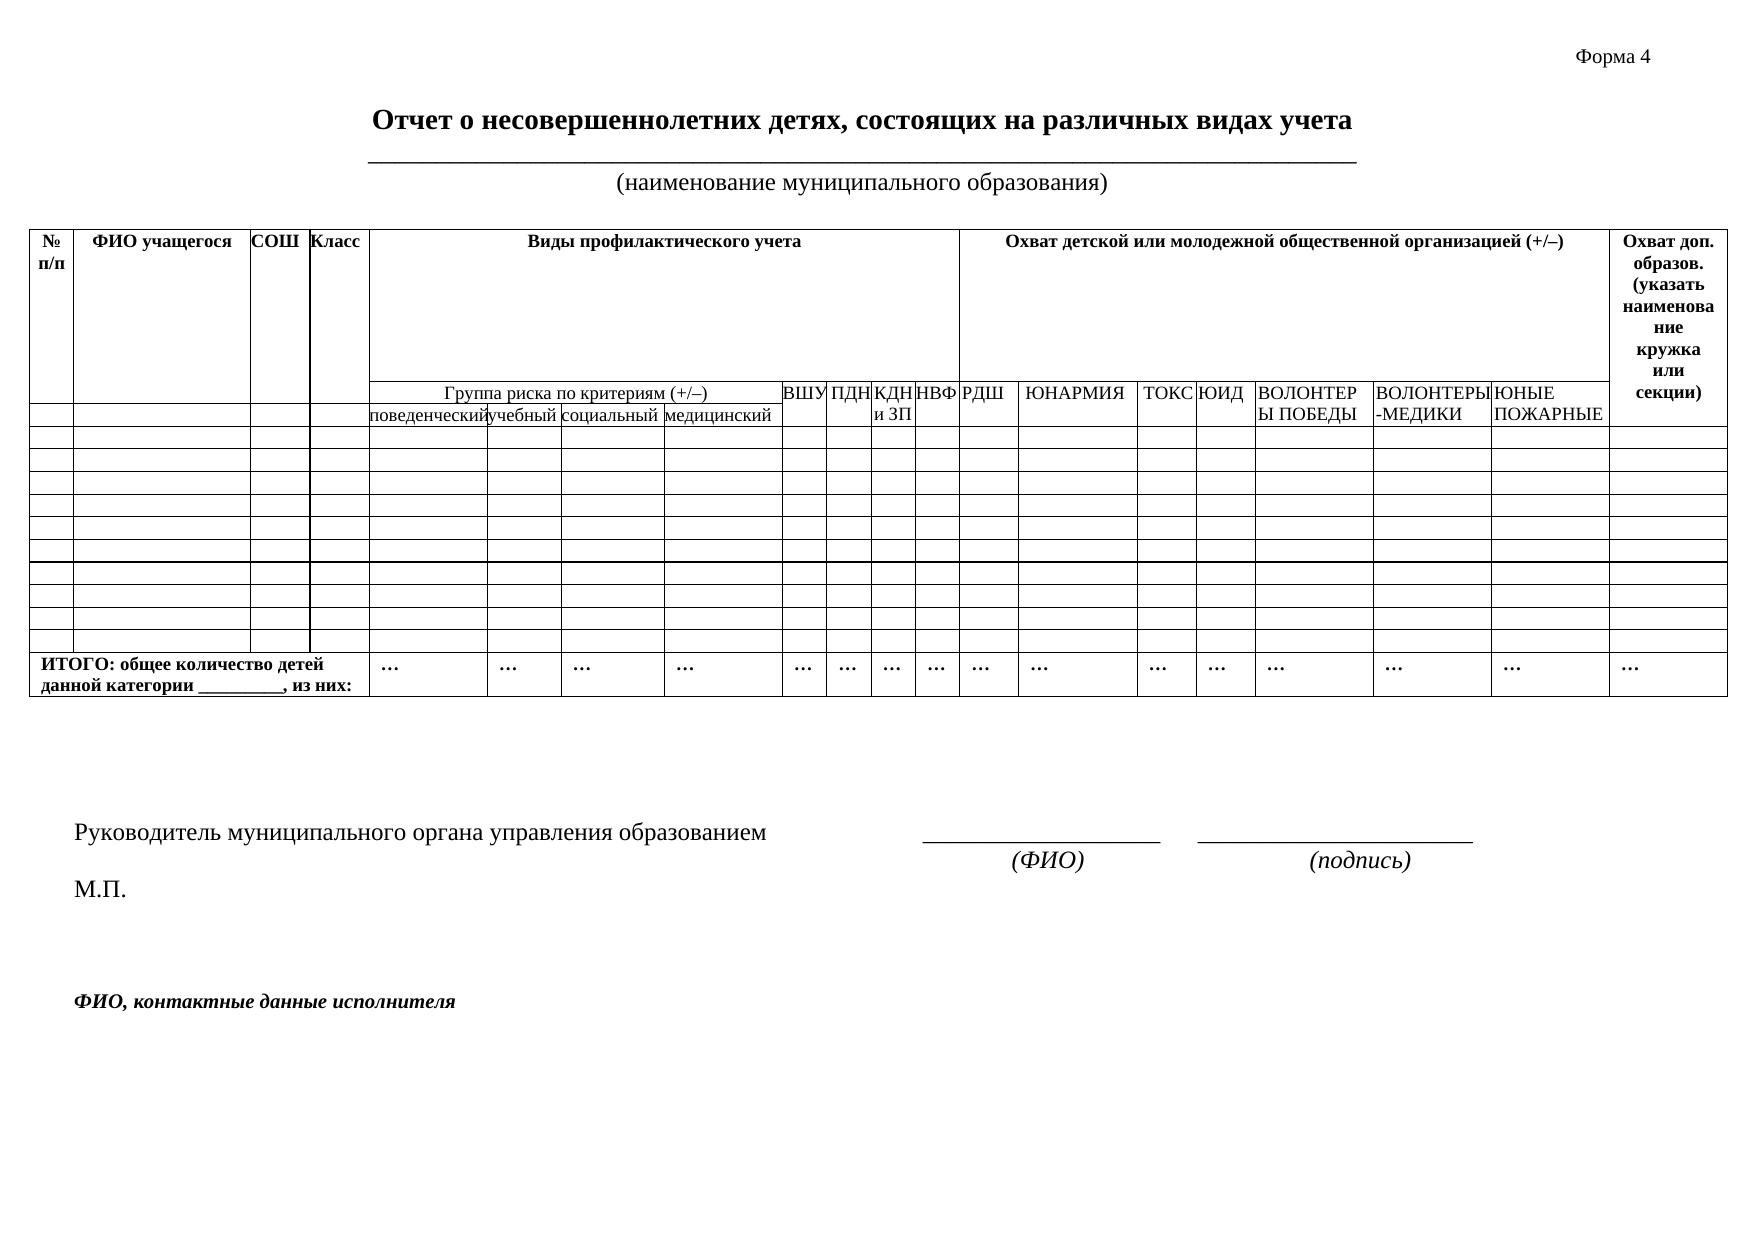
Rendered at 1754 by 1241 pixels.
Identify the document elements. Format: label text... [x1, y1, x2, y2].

table_header № п/п [30, 230, 73, 403]
table_cell [74, 608, 250, 629]
table_cell [1610, 472, 1727, 493]
table_cell НВФ [916, 382, 959, 426]
table_cell [30, 404, 73, 426]
table_cell [1256, 472, 1373, 493]
table_cell … [783, 653, 826, 696]
table_cell [916, 608, 959, 629]
table_cell [960, 517, 1018, 539]
table_cell [1019, 449, 1137, 471]
table_cell [370, 517, 487, 539]
table_cell [665, 608, 782, 629]
table_cell [370, 608, 487, 629]
table_cell … [1197, 653, 1255, 696]
table_cell [30, 472, 73, 493]
table_cell [1138, 449, 1196, 471]
table_cell [665, 449, 782, 471]
table_cell [562, 563, 664, 584]
table_cell [370, 630, 487, 652]
table_cell [30, 630, 73, 652]
table_cell [783, 449, 826, 471]
table_cell медицинский [665, 404, 782, 426]
table_cell [1610, 540, 1727, 561]
table_cell [74, 495, 250, 516]
table_cell ТОКС [1138, 382, 1196, 426]
table_cell [960, 540, 1018, 561]
table_cell [311, 540, 369, 561]
table_cell [1197, 472, 1255, 493]
table_cell [311, 585, 369, 607]
table_cell [960, 495, 1018, 516]
table_cell … [562, 653, 664, 696]
table_cell [1197, 517, 1255, 539]
table_cell [872, 427, 915, 448]
table_cell [872, 585, 915, 607]
table_cell [370, 472, 487, 493]
table_cell [960, 608, 1018, 629]
table_cell [916, 630, 959, 652]
table_cell [251, 427, 309, 448]
table_header Охват детской или молодежной общественной организацией (+/–) [960, 230, 1609, 381]
table_cell [562, 540, 664, 561]
table_cell [311, 472, 369, 493]
table_cell [488, 585, 561, 607]
table_cell [1138, 540, 1196, 561]
table_cell [30, 495, 73, 516]
table_cell [1256, 495, 1373, 516]
table_cell [311, 517, 369, 539]
table_cell [1019, 517, 1137, 539]
table_cell [1492, 472, 1609, 493]
table_cell [783, 472, 826, 493]
table_cell [30, 608, 73, 629]
table_cell [960, 563, 1018, 584]
table_cell [1374, 517, 1491, 539]
table_cell [1610, 630, 1727, 652]
table_cell [1374, 563, 1491, 584]
table_cell [783, 585, 826, 607]
table_cell [251, 449, 309, 471]
table_cell [370, 540, 487, 561]
table_cell … [1610, 653, 1727, 696]
table_cell [1492, 608, 1609, 629]
table_cell … [872, 653, 915, 696]
table_cell [872, 495, 915, 516]
table_cell [488, 517, 561, 539]
table_cell [783, 495, 826, 516]
table_cell [872, 630, 915, 652]
table_cell [251, 540, 309, 561]
table_cell [1492, 563, 1609, 584]
table_cell [665, 585, 782, 607]
table_cell [251, 404, 309, 426]
table_cell [1374, 585, 1491, 607]
text Руководитель муниципального органа управления образованием ___________________ ______________________ [74, 817, 1651, 846]
table_cell [1197, 585, 1255, 607]
table_cell [1492, 495, 1609, 516]
table_cell … [1492, 653, 1609, 696]
table_cell [1374, 472, 1491, 493]
table_cell [562, 449, 664, 471]
text (ФИО) (подпись) [74, 846, 1651, 874]
table_cell … [1019, 653, 1137, 696]
table_header Охват доп. образов. (указать наименование кружка или секции) [1610, 230, 1727, 426]
table_cell [1256, 517, 1373, 539]
table_cell ЮНАРМИЯ [1019, 382, 1137, 426]
table_cell ЮИД [1197, 382, 1255, 426]
table_cell [1256, 449, 1373, 471]
table_cell … [1374, 653, 1491, 696]
table_cell [1138, 517, 1196, 539]
text М.П. [74, 874, 1651, 903]
table_cell учебный [488, 404, 561, 426]
table_cell [916, 495, 959, 516]
table_header СОШ [251, 230, 309, 403]
table_cell [311, 495, 369, 516]
table_cell [370, 427, 487, 448]
table_cell [562, 608, 664, 629]
table_cell [872, 540, 915, 561]
table_cell [311, 608, 369, 629]
table_cell [960, 630, 1018, 652]
table_cell [1197, 630, 1255, 652]
table_cell [488, 449, 561, 471]
table_cell [1138, 630, 1196, 652]
table_cell [251, 517, 309, 539]
table_cell [251, 585, 309, 607]
table_cell [74, 630, 250, 652]
table_cell [916, 472, 959, 493]
table_cell [665, 540, 782, 561]
table_cell [827, 540, 871, 561]
table_cell [665, 563, 782, 584]
table_cell [1197, 563, 1255, 584]
table_cell [916, 449, 959, 471]
table_cell [783, 517, 826, 539]
table_cell [251, 608, 309, 629]
table_cell [1019, 540, 1137, 561]
table_cell [1256, 608, 1373, 629]
table_cell [370, 449, 487, 471]
table_header Виды профилактического учета [370, 230, 959, 381]
table_cell [1019, 495, 1137, 516]
table_cell [30, 563, 73, 584]
table_cell [827, 472, 871, 493]
table_cell ВОЛОНТЕРЫ -МЕДИКИ [1374, 382, 1491, 426]
table_cell [30, 449, 73, 471]
table_cell [1019, 427, 1137, 448]
table_cell [311, 563, 369, 584]
table_cell … [916, 653, 959, 696]
table_cell [783, 540, 826, 561]
table_cell … [370, 653, 487, 696]
table_cell [872, 563, 915, 584]
table_cell [74, 517, 250, 539]
table_cell [30, 517, 73, 539]
table_cell [1610, 585, 1727, 607]
table_cell [30, 540, 73, 561]
table_cell [1256, 540, 1373, 561]
table_cell [74, 427, 250, 448]
table_cell [488, 495, 561, 516]
table_cell поведенческий [370, 404, 487, 426]
table_cell ВОЛОНТЕРЫ ПОБЕДЫ [1256, 382, 1373, 426]
table_cell [827, 427, 871, 448]
text Форма 4 [74, 44, 1651, 68]
table_cell [1492, 517, 1609, 539]
table_cell [1610, 608, 1727, 629]
table_cell [562, 427, 664, 448]
table_cell [1374, 608, 1491, 629]
table_cell социальный [562, 404, 664, 426]
table_cell [562, 472, 664, 493]
table_cell … [488, 653, 561, 696]
table_cell [1019, 608, 1137, 629]
table_cell [1374, 449, 1491, 471]
table_cell [1138, 495, 1196, 516]
table_header ФИО учащегося [74, 230, 250, 403]
table_cell [665, 472, 782, 493]
table_cell [1492, 449, 1609, 471]
table_cell [562, 585, 664, 607]
table_cell [251, 495, 309, 516]
table_cell [74, 540, 250, 561]
table_cell [783, 563, 826, 584]
table_cell [1256, 630, 1373, 652]
table_cell [1610, 427, 1727, 448]
table_cell [827, 517, 871, 539]
table_cell [872, 472, 915, 493]
table_cell [827, 449, 871, 471]
text (наименование муниципального образования) [74, 167, 1651, 195]
table_cell [311, 404, 369, 426]
table_cell [1374, 540, 1491, 561]
table_cell [1492, 540, 1609, 561]
table_cell [74, 404, 250, 426]
text ФИО, контактные данные исполнителя [74, 989, 1651, 1013]
table_cell [1610, 517, 1727, 539]
table_cell [1138, 563, 1196, 584]
table_cell [1197, 427, 1255, 448]
table_cell [1197, 540, 1255, 561]
table_cell [665, 427, 782, 448]
table_cell КДН и ЗП [872, 382, 915, 426]
table_cell [1019, 585, 1137, 607]
table_cell [783, 630, 826, 652]
table_cell [1256, 427, 1373, 448]
table_cell [562, 630, 664, 652]
table_cell [488, 630, 561, 652]
table_cell [311, 449, 369, 471]
table_cell [1610, 563, 1727, 584]
table_cell [1197, 449, 1255, 471]
table_cell [872, 449, 915, 471]
table_cell [1019, 472, 1137, 493]
table_cell [562, 517, 664, 539]
table_cell [251, 630, 309, 652]
table_cell [562, 495, 664, 516]
table_cell [665, 630, 782, 652]
table_cell [1019, 563, 1137, 584]
table_cell [960, 449, 1018, 471]
table_cell [916, 540, 959, 561]
table_cell [1138, 585, 1196, 607]
table_cell [251, 563, 309, 584]
table_cell [827, 608, 871, 629]
table_cell … [665, 653, 782, 696]
table_cell [1019, 630, 1137, 652]
table_cell [916, 427, 959, 448]
table_cell [1374, 427, 1491, 448]
table_cell [74, 563, 250, 584]
table_header Класс [311, 230, 369, 403]
table_cell ВШУ [783, 382, 826, 426]
table_cell [488, 540, 561, 561]
table_cell [488, 472, 561, 493]
table_cell [872, 517, 915, 539]
table_cell [1492, 630, 1609, 652]
table_cell [1492, 585, 1609, 607]
table_cell … [1256, 653, 1373, 696]
text Отчет о несовершеннолетних детях, состоящих на различных видах учета [74, 102, 1651, 136]
table_cell [1374, 630, 1491, 652]
table_cell [827, 495, 871, 516]
table_cell … [960, 653, 1018, 696]
table_cell РДШ [960, 382, 1018, 426]
table_cell [488, 563, 561, 584]
table_cell [1197, 495, 1255, 516]
table_cell [665, 517, 782, 539]
table_cell [488, 427, 561, 448]
table_cell [916, 517, 959, 539]
table_cell [30, 427, 73, 448]
table_cell [1256, 585, 1373, 607]
table_cell … [827, 653, 871, 696]
table_cell [1374, 495, 1491, 516]
table_cell [827, 630, 871, 652]
table_cell [1492, 427, 1609, 448]
table_cell [1138, 608, 1196, 629]
table_cell [1197, 608, 1255, 629]
table_cell [74, 585, 250, 607]
table_cell [783, 427, 826, 448]
table_cell ИТОГО: общее количество детей данной категории _________, из них: [30, 653, 369, 696]
table_cell [311, 427, 369, 448]
table_cell [1256, 563, 1373, 584]
table_cell [1138, 472, 1196, 493]
table_cell [251, 472, 309, 493]
table_cell [960, 472, 1018, 493]
table_cell [827, 563, 871, 584]
table_cell [30, 585, 73, 607]
table_cell [370, 585, 487, 607]
table_cell [916, 563, 959, 584]
table_cell [827, 585, 871, 607]
table_cell [872, 608, 915, 629]
table_cell [916, 585, 959, 607]
table_cell [1138, 427, 1196, 448]
table_cell ПДН [827, 382, 871, 426]
table_cell [488, 608, 561, 629]
text _________________________________________________________________________ [74, 136, 1651, 167]
table_cell [74, 449, 250, 471]
table_cell [370, 563, 487, 584]
table_cell [783, 608, 826, 629]
table_cell [370, 495, 487, 516]
table_cell ЮНЫЕ ПОЖАРНЫЕ [1492, 382, 1609, 426]
table_cell [665, 495, 782, 516]
table_cell [960, 585, 1018, 607]
table_cell Группа риска по критериям (+/–) [370, 382, 782, 403]
table_cell [1610, 495, 1727, 516]
table_cell … [1138, 653, 1196, 696]
table_cell [1610, 449, 1727, 471]
table_cell [311, 630, 369, 652]
table_cell [960, 427, 1018, 448]
table_cell [74, 472, 250, 493]
